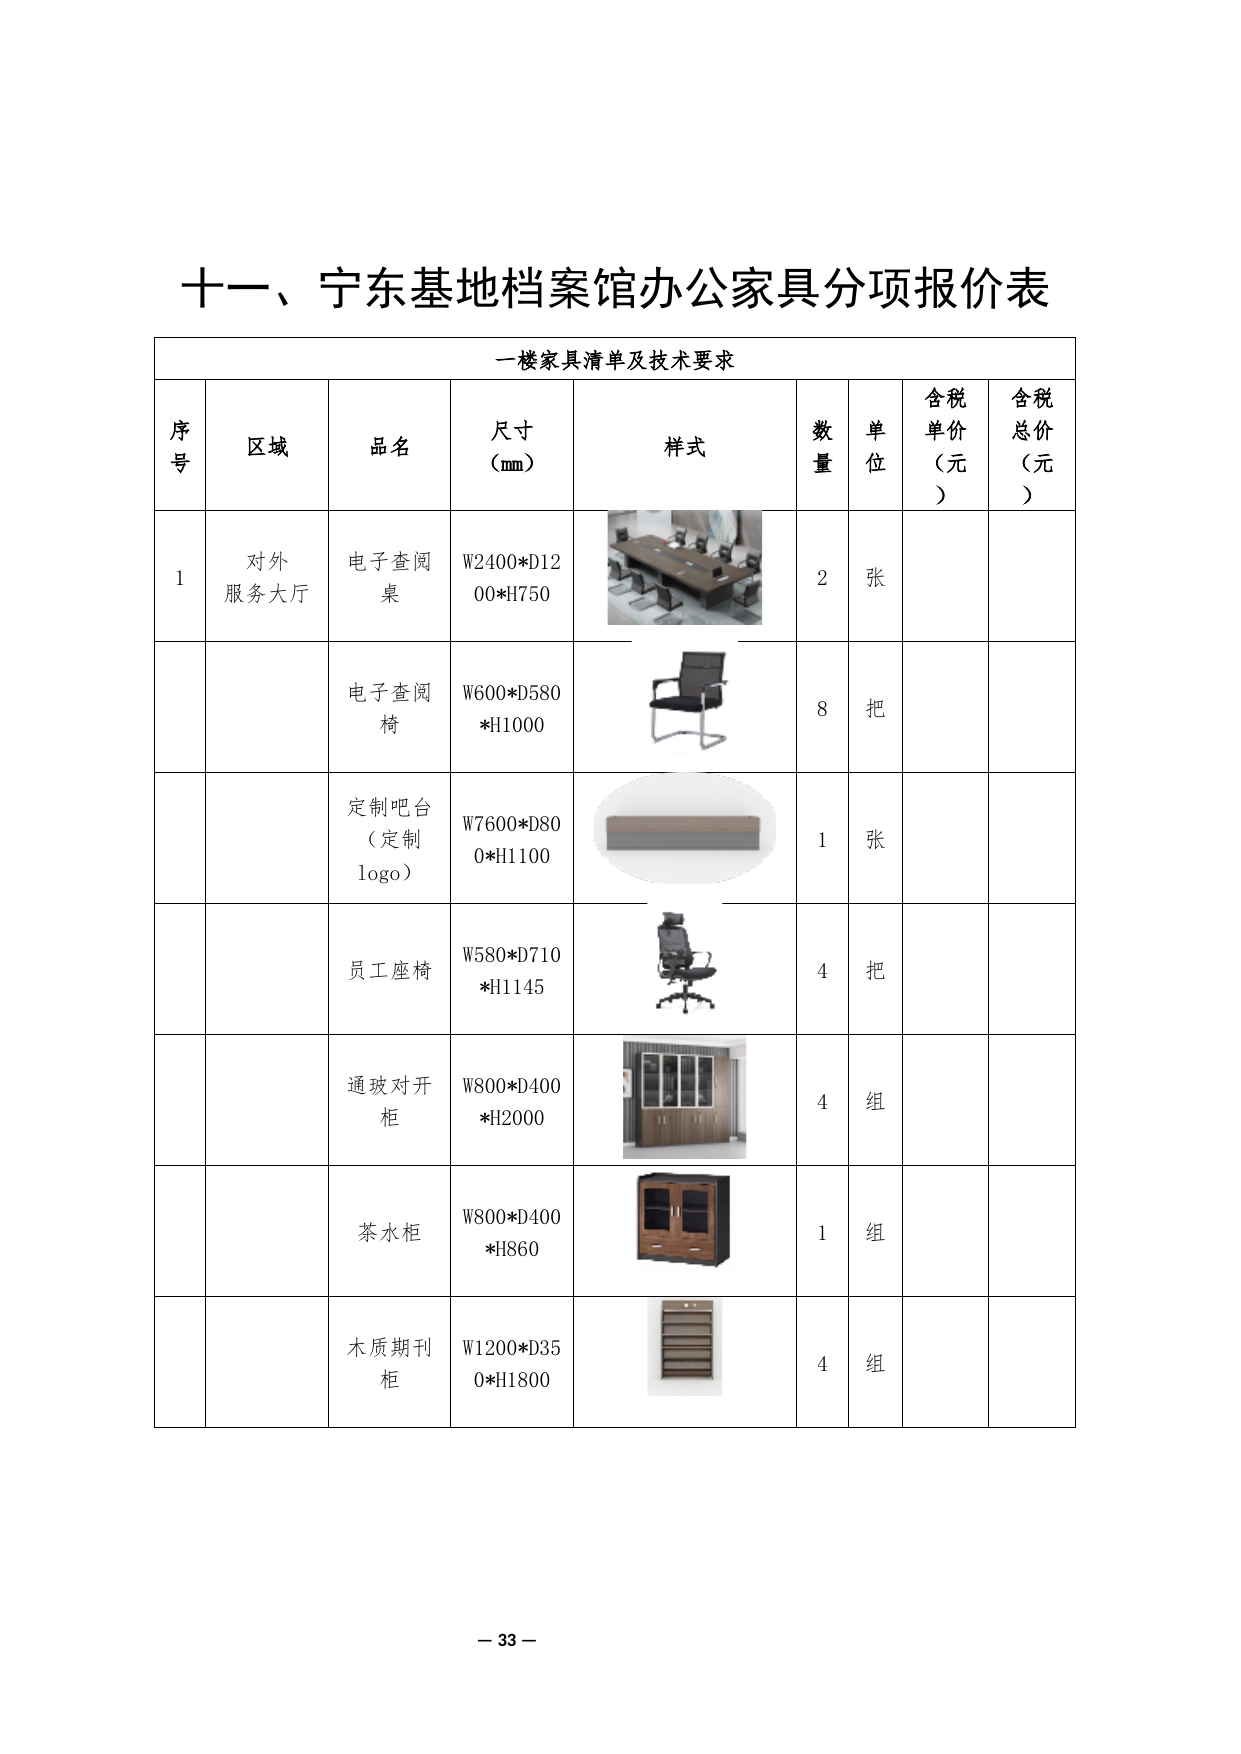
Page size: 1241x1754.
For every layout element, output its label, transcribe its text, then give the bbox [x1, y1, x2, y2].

table_cell 区域 [206, 380, 328, 510]
table_cell [155, 904, 205, 1034]
table_cell 1 [797, 1166, 848, 1296]
table_cell 电子查阅椅 [329, 642, 450, 772]
table_cell [989, 642, 1075, 772]
table_cell 员工座椅 [329, 904, 450, 1034]
table_cell [155, 1166, 205, 1296]
table_cell [903, 1035, 988, 1165]
table_cell [989, 1297, 1075, 1427]
table_cell 张 [849, 773, 902, 903]
table_cell 序号 [155, 380, 205, 510]
table_cell 含税 单价 （元） [903, 380, 988, 510]
table_cell [155, 1297, 205, 1427]
table_cell 尺寸（mm） [451, 380, 573, 510]
table_cell [903, 1297, 988, 1427]
table_cell [989, 1166, 1075, 1296]
table_cell 通玻对开柜 [329, 1035, 450, 1165]
table_cell [206, 1297, 328, 1427]
table_cell 1 [797, 773, 848, 903]
table_cell 组 [849, 1297, 902, 1427]
table_cell 把 [849, 642, 902, 772]
picture [593, 772, 777, 884]
picture [607, 510, 763, 625]
table_cell 电子查阅桌 [329, 511, 450, 641]
table_cell W800*D400*H860 [451, 1166, 573, 1296]
table_cell [574, 642, 796, 772]
table_cell W1200*D350*H1800 [451, 1297, 573, 1427]
table_cell 8 [797, 642, 848, 772]
picture [647, 1297, 723, 1396]
table_cell [574, 904, 796, 1034]
table_cell 2 [797, 511, 848, 641]
table_cell W600*D580*H1000 [451, 642, 573, 772]
table_cell 品名 [329, 380, 450, 510]
table_cell 张 [849, 511, 902, 641]
picture [647, 903, 723, 1023]
table_cell 木质期刊柜 [329, 1297, 450, 1427]
table_cell 定制吧台 （定制logo） [329, 773, 450, 903]
table_cell 样式 [574, 380, 796, 510]
table_cell 组 [849, 1035, 902, 1165]
table_cell W2400*D1200*H750 [451, 511, 573, 641]
table_cell 4 [797, 1297, 848, 1427]
table_cell [206, 642, 328, 772]
table_cell 单位 [849, 380, 902, 510]
table_cell [989, 904, 1075, 1034]
picture [623, 1035, 747, 1159]
picture [631, 641, 738, 755]
table_cell [206, 773, 328, 903]
table_cell W580*D710*H1145 [451, 904, 573, 1034]
table_cell [574, 1166, 796, 1296]
table_header 十一、宁东基地档案馆办公家具分项报价表 [154, 233, 1075, 337]
table_cell [903, 1166, 988, 1296]
table_cell [206, 904, 328, 1034]
table_cell [574, 1035, 796, 1165]
table_cell [903, 904, 988, 1034]
table_cell 4 [797, 904, 848, 1034]
table_cell 组 [849, 1166, 902, 1296]
table_cell [574, 773, 796, 903]
table_cell [989, 773, 1075, 903]
table_cell [206, 1166, 328, 1296]
table_cell [989, 1035, 1075, 1165]
table_cell 含税 总价 （元） [989, 380, 1075, 510]
table_cell 把 [849, 904, 902, 1034]
table_cell 数量 [797, 380, 848, 510]
table_cell W7600*D800*H1100 [451, 773, 573, 903]
table_cell [574, 511, 796, 641]
table_cell [155, 1035, 205, 1165]
table_cell [903, 511, 988, 641]
picture [632, 1166, 738, 1271]
table_cell 1 [155, 511, 205, 641]
table_cell 对外 服务大厅 [206, 511, 328, 641]
table_cell 一楼家具清单及技术要求 [155, 338, 1075, 379]
table_cell [206, 1035, 328, 1165]
table_cell [903, 642, 988, 772]
table_cell W800*D400*H2000 [451, 1035, 573, 1165]
table_cell [155, 642, 205, 772]
table_cell 4 [797, 1035, 848, 1165]
table_cell [903, 773, 988, 903]
table_cell [989, 511, 1075, 641]
table_cell [574, 1297, 796, 1427]
table_cell [155, 773, 205, 903]
table_cell 茶水柜 [329, 1166, 450, 1296]
